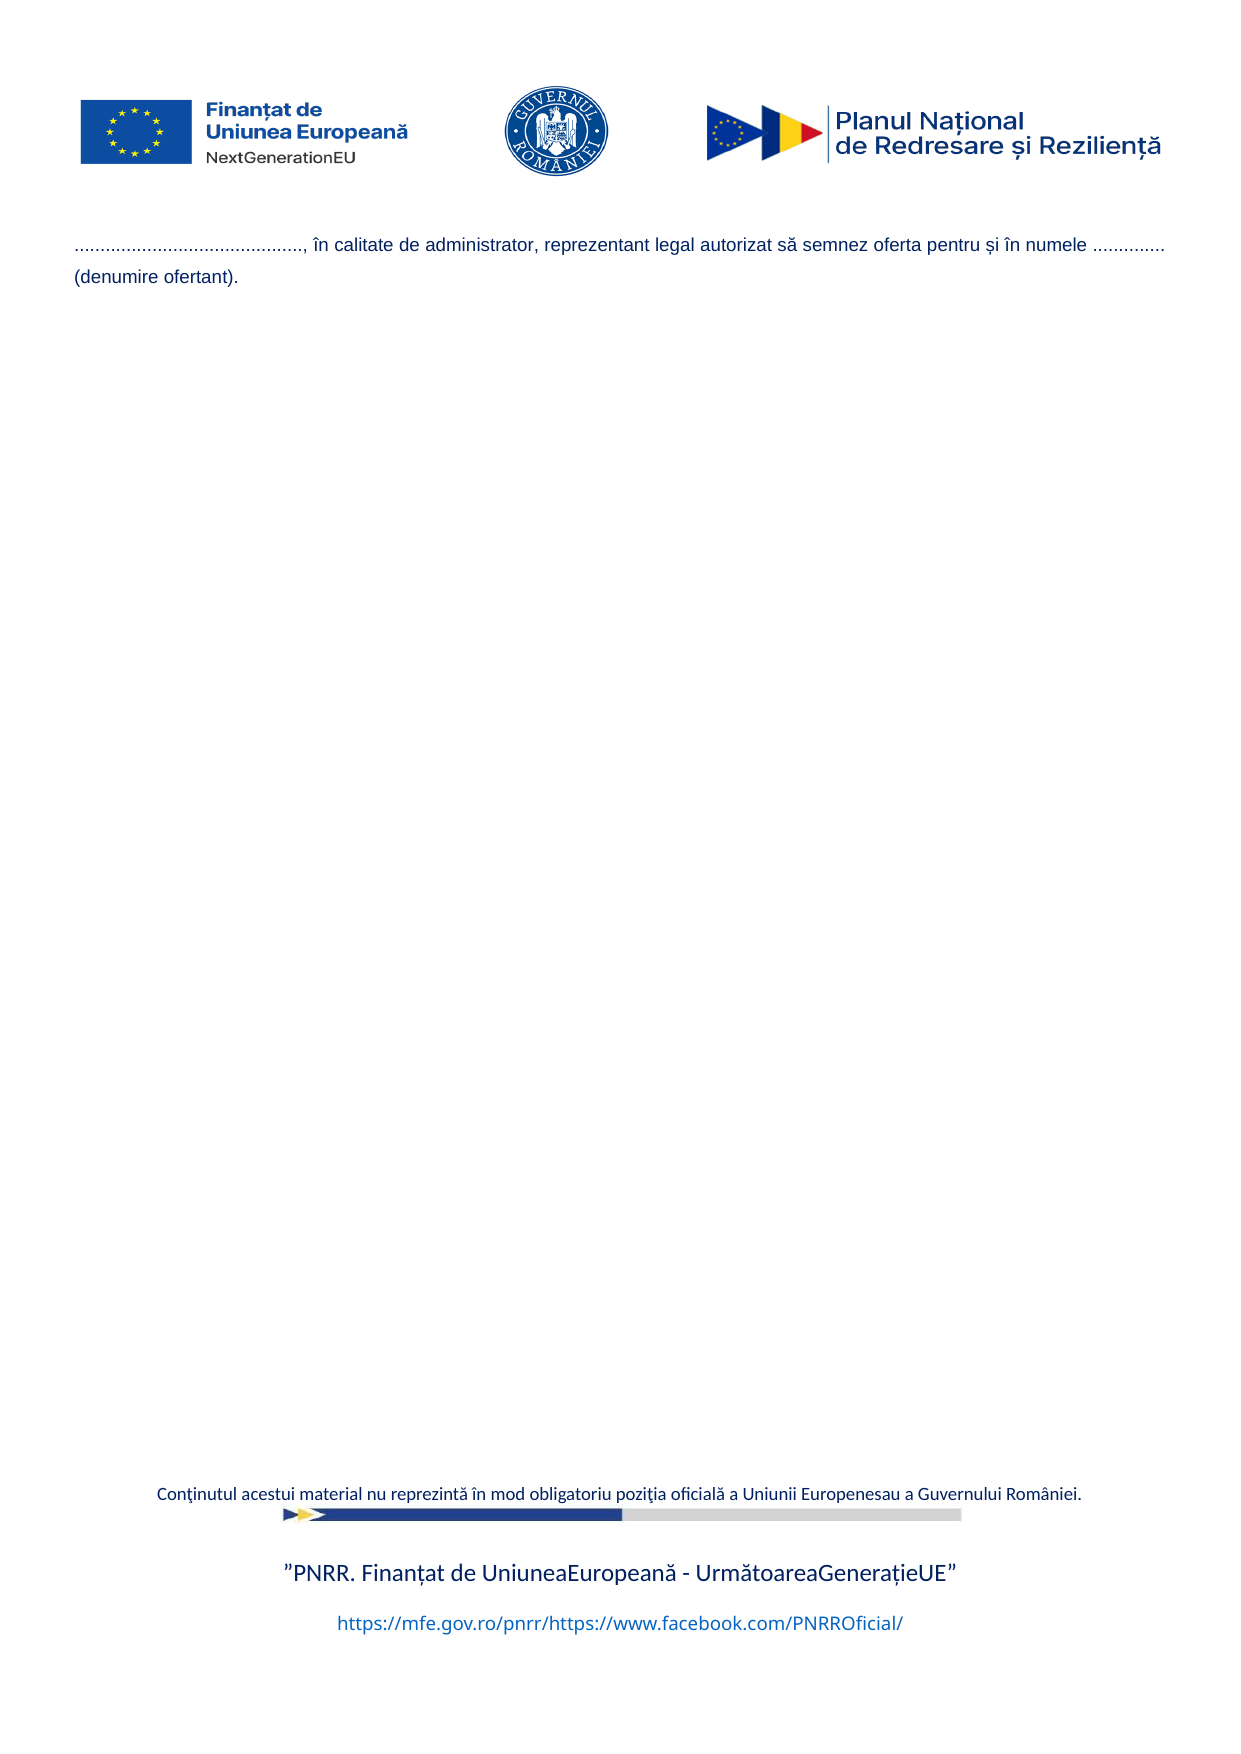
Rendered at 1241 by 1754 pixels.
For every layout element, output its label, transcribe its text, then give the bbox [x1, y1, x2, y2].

picture [36, 75, 1170, 191]
picture [277, 1504, 963, 1524]
text ............................................, în calitate de administrator, reprezentant legal autorizat să semnez oferta pentru și în numele ..............(denumire ofertant). [74, 233, 1166, 287]
